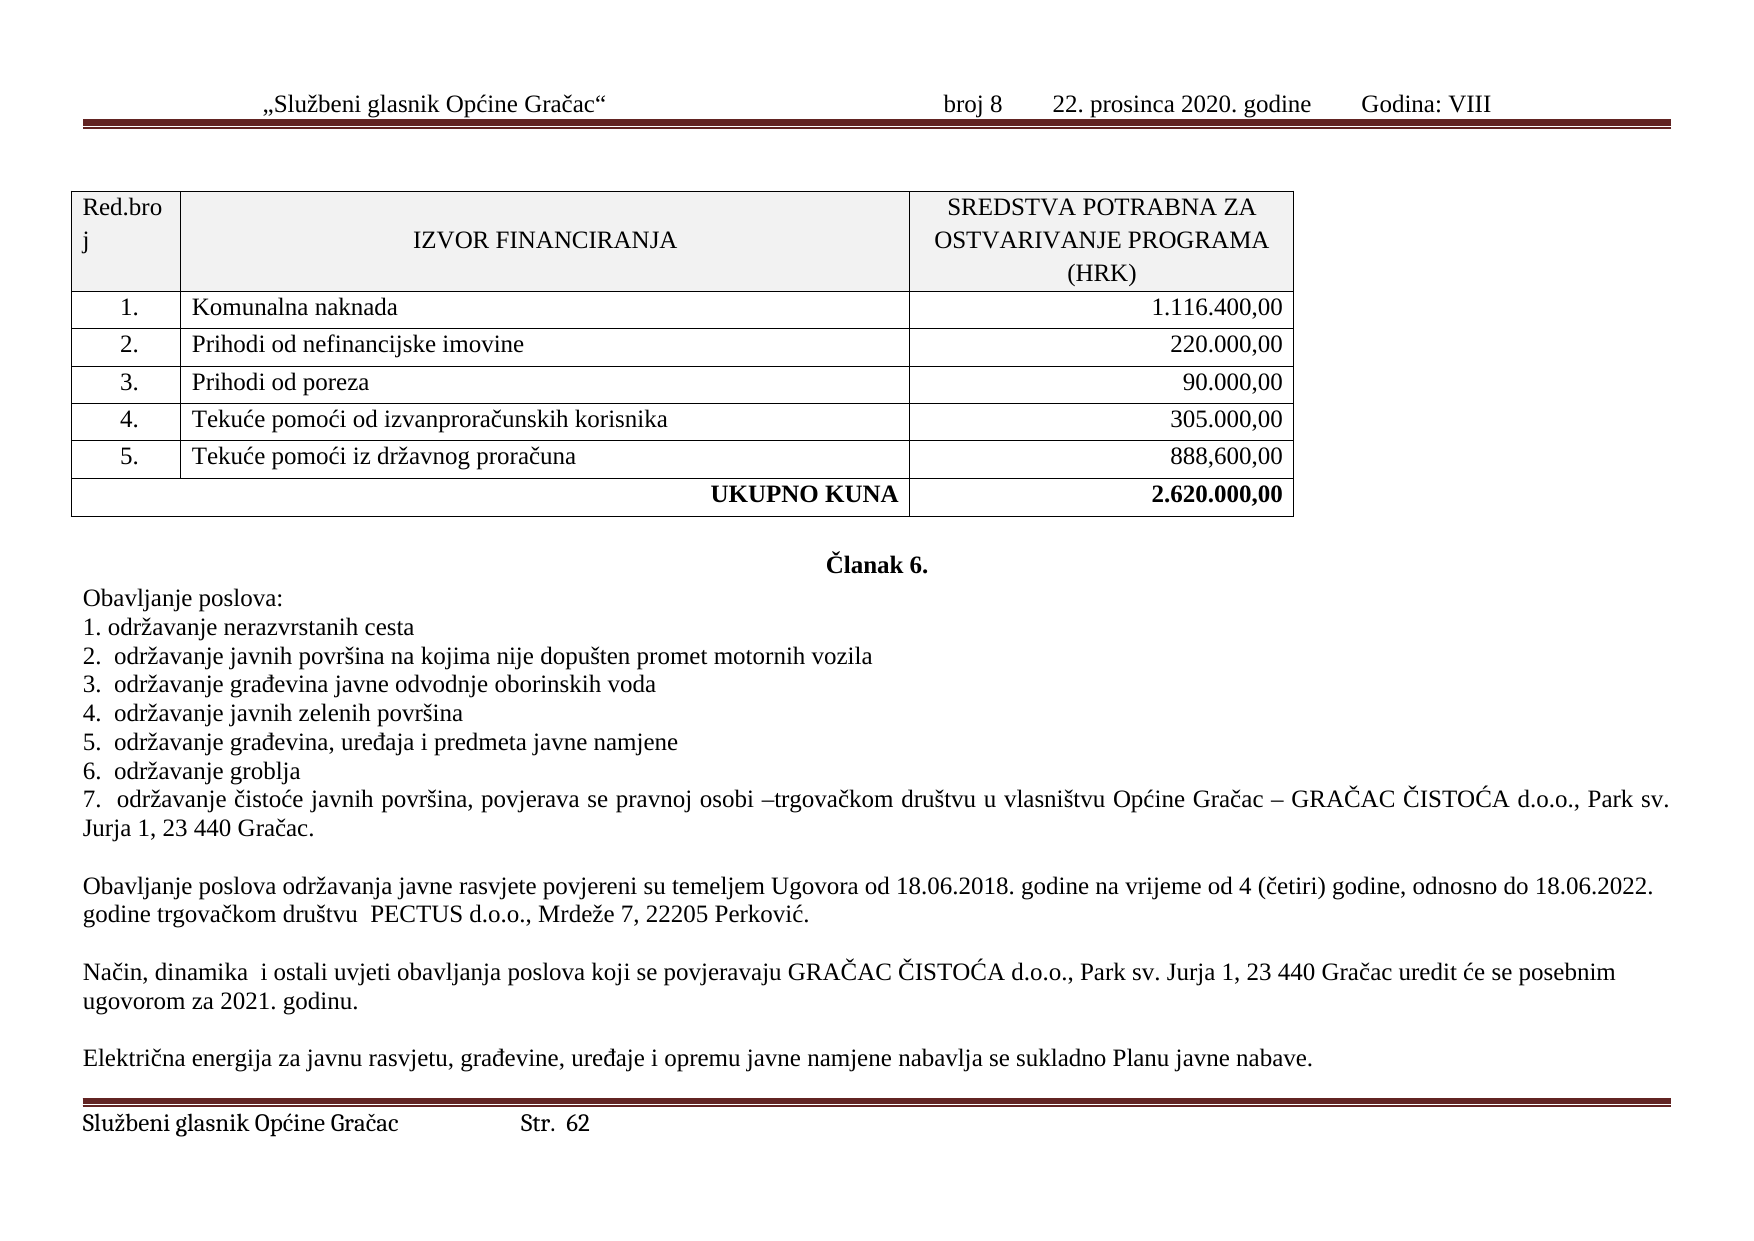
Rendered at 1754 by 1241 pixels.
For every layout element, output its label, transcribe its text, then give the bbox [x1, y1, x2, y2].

table_cell [72, 292, 180, 328]
text 4. održavanje javnih zelenih površina [83, 698, 1671, 727]
table_header SREDSTVA POTRABNA ZA OSTVARIVANJE PROGRAMA (HRK) [910, 192, 1293, 291]
table_cell [72, 329, 180, 366]
table_cell Komunalna naknada [181, 292, 909, 328]
text 7. održavanje čistoće javnih površina, povjerava se pravnoj osobi –trgovačkom društvu u vlasništvu Općine Gračac – GRAČAC ČISTOĆA d.o.o., Park sv. Jurja 1, 23 440 Gračac. [83, 784, 1671, 842]
text Električna energija za javnu rasvjetu, građevine, uređaje i opremu javne namjene nabavlja se sukladno Planu javne nabave. [83, 1043, 1671, 1072]
text Obavljanje poslova: [83, 583, 1671, 612]
table_cell 888,600,00 [910, 441, 1293, 478]
table_header Red.broj [72, 192, 180, 291]
table_cell 220.000,00 [910, 329, 1293, 366]
table_cell UKUPNO KUNA [72, 479, 909, 516]
text Obavljanje poslova održavanja javne rasvjete povjereni su temeljem Ugovora od 18.06.2018. godine na vrijeme od 4 (četiri) godine, odnosno do 18.06.2022. godine trgovačkom društvu PECTUS d.o.o., Mrdeže 7, 22205 Perković. [83, 871, 1671, 928]
table_cell 305.000,00 [910, 404, 1293, 440]
table_header IZVOR FINANCIRANJA [181, 192, 909, 291]
table_cell Prihodi od poreza [181, 367, 909, 403]
text Članak 6. [83, 550, 1671, 579]
table_cell [72, 367, 180, 403]
table_cell 1.116.400,00 [910, 292, 1293, 328]
table_cell 2.620.000,00 [910, 479, 1293, 516]
text 3. održavanje građevina javne odvodnje oborinskih voda [83, 669, 1671, 698]
table_cell [72, 441, 180, 478]
table_cell Prihodi od nefinancijske imovine [181, 329, 909, 366]
table_cell Tekuće pomoći od izvanproračunskih korisnika [181, 404, 909, 440]
table_cell [72, 404, 180, 440]
text 5. održavanje građevina, uređaja i predmeta javne namjene [83, 727, 1671, 756]
text 1. održavanje nerazvrstanih cesta [83, 612, 1671, 641]
text 6. održavanje groblja [83, 756, 1671, 784]
text 2. održavanje javnih površina na kojima nije dopušten promet motornih vozila [83, 641, 1671, 669]
table_cell Tekuće pomoći iz državnog proračuna [181, 441, 909, 478]
text Način, dinamika i ostali uvjeti obavljanja poslova koji se povjeravaju GRAČAC ČISTOĆA d.o.o., Park sv. Jurja 1, 23 440 Gračac uredit će se posebnim ugovorom za 2021. godinu. [83, 957, 1671, 1014]
table_cell 90.000,00 [910, 367, 1293, 403]
